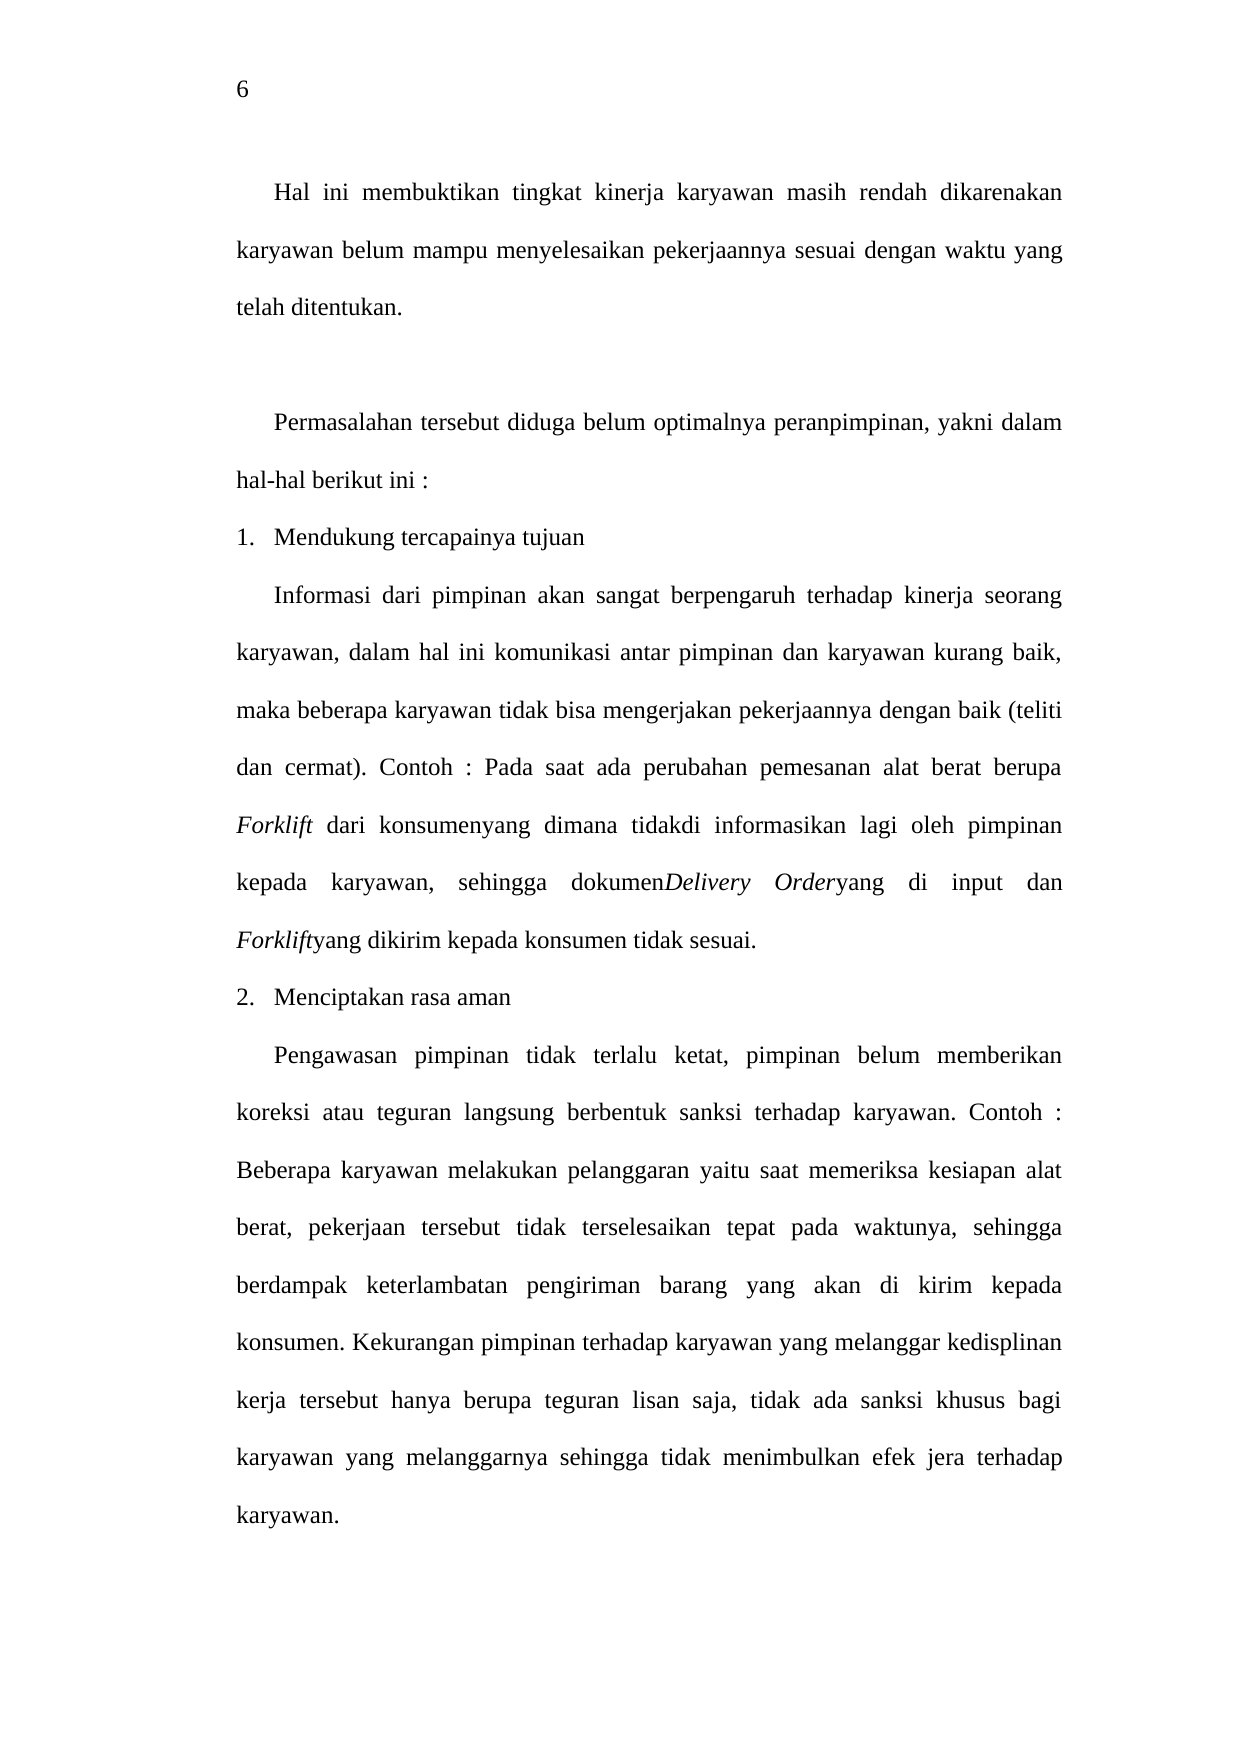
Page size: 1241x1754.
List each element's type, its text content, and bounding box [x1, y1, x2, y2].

list Menciptakan rasa aman [236, 982, 1063, 1011]
list Hal ini membuktikan tingkat kinerja karyawan masih rendah dikarenakan karyawan belum mampu menyelesaikan pekerjaannya sesuai dengan waktu yang telah ditentukan. [236, 177, 1063, 321]
list Mendukung tercapainya tujuan [236, 522, 1063, 551]
text Pengawasan pimpinan tidak terlalu ketat, pimpinan belum memberikan koreksi atau teguran langsung berbentuk sanksi terhadap karyawan. Contoh : Beberapa karyawan melakukan pelanggaran yaitu saat memeriksa kesiapan alat berat, pekerjaan tersebut tidak terselesaikan tepat pada waktunya, sehingga berdampak keterlambatan pengiriman barang yang akan di kirim kepada konsumen. Kekurangan pimpinan terhadap karyawan yang melanggar kedisplinan kerja tersebut hanya berupa teguran lisan saja, tidak ada sanksi khusus bagi karyawan yang melanggarnya sehingga tidak menimbulkan efek jera terhadap karyawan. [236, 1040, 1063, 1528]
text Permasalahan tersebut diduga belum optimalnya peranpimpinan, yakni dalam hal-hal berikut ini : [236, 407, 1063, 493]
text Informasi dari pimpinan akan sangat berpengaruh terhadap kinerja seorang karyawan, dalam hal ini komunikasi antar pimpinan dan karyawan kurang baik, maka beberapa karyawan tidak bisa mengerjakan pekerjaannya dengan baik (teliti dan cermat). Contoh : Pada saat ada perubahan pemesanan alat berat berupa Forklift dari konsumenyang dimana tidakdi informasikan lagi oleh pimpinan kepada karyawan, sehingga dokumenDelivery Orderyang di input dan Forkliftyang dikirim kepada konsumen tidak sesuai. [236, 580, 1063, 953]
